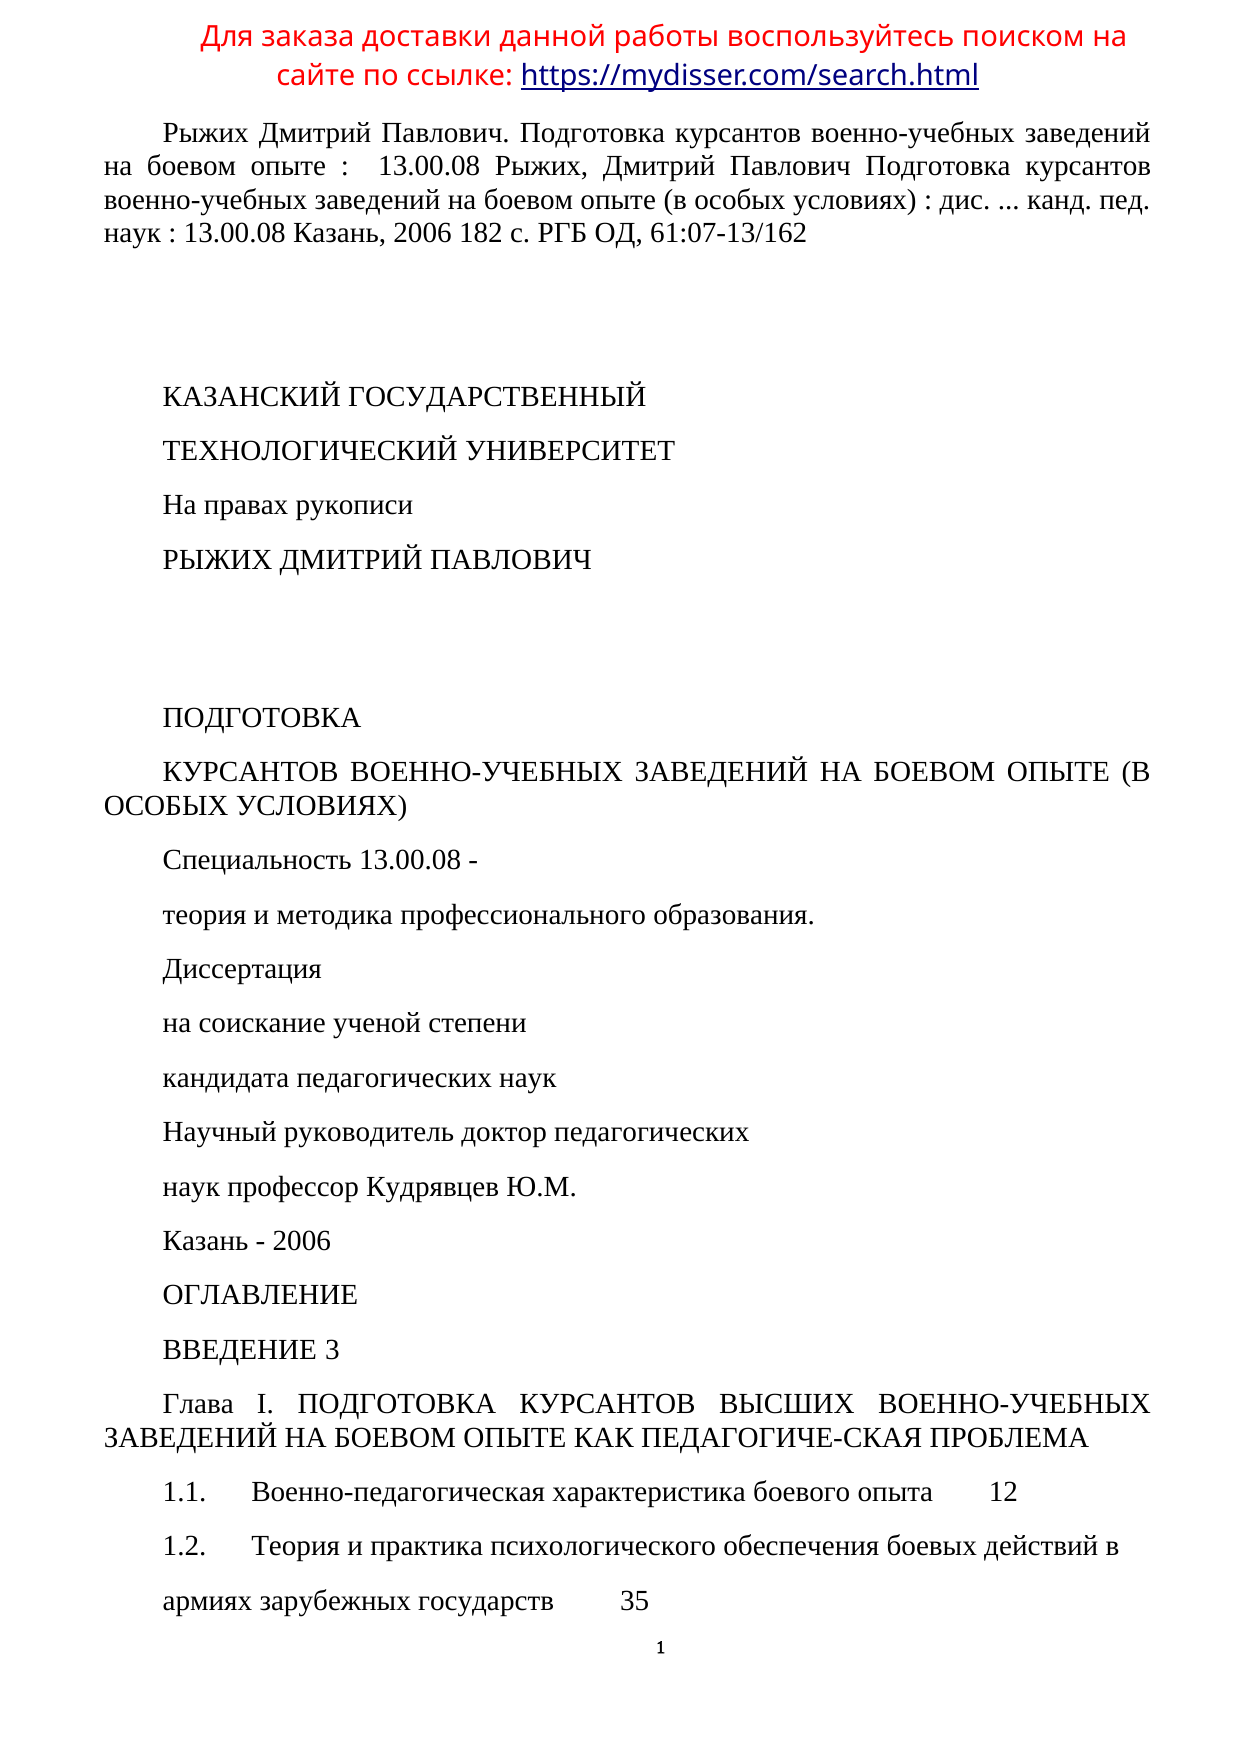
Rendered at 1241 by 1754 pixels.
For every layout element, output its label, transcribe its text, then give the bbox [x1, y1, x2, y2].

text ВВЕДЕНИЕ 3 [103, 1332, 1152, 1365]
text КАЗАНСКИЙ ГОСУДАРСТВЕННЫЙ [103, 379, 1152, 412]
text 1.2. Теория и практика психологического обеспечения боевых действий в [103, 1528, 1152, 1562]
text 1.1. Военно-педагогическая характеристика боевого опыта 12 [103, 1474, 1152, 1508]
text Научный руководитель доктор педагогических [103, 1114, 1152, 1148]
text теория и методика профессионального образования. [103, 897, 1152, 930]
text Рыжих Дмитрий Павлович. Подготовка курсантов военно-учебных заведений на боевом опыте : 13.00.08 Рыжих, Дмитрий Павлович Подготовка курсантов военно-учебных заведений на боевом опыте (в особых условиях) : дис. ... канд. пед. наук : 13.00.08 Казань, 2006 182 с. РГБ ОД, 61:07-13/162 [103, 115, 1152, 249]
text кандидата педагогических наук [103, 1060, 1152, 1093]
text наук профессор Кудрявцев Ю.М. [103, 1169, 1152, 1202]
text Диссертация [103, 951, 1152, 985]
text КУРСАНТОВ ВОЕННО-УЧЕБНЫХ ЗАВЕДЕНИЙ НА БОЕВОМ ОПЫТЕ (В ОСОБЫХ УСЛОВИЯХ) [103, 754, 1152, 822]
text на соискание ученой степени [103, 1006, 1152, 1039]
text Специальность 13.00.08 - [103, 842, 1152, 876]
text Казань - 2006 [103, 1223, 1152, 1257]
text ТЕХНОЛОГИЧЕСКИЙ УНИВЕРСИТЕТ [103, 433, 1152, 467]
text армиях зарубежных государств 35 [103, 1583, 1152, 1616]
text ОГЛАВЛЕНИЕ [103, 1277, 1152, 1311]
text На правах рукописи [103, 487, 1152, 521]
text ПОДГОТОВКА [103, 700, 1152, 734]
text РЫЖИХ ДМИТРИЙ ПАВЛОВИЧ [103, 542, 1152, 575]
text Глава I. ПОДГОТОВКА КУРСАНТОВ ВЫСШИХ ВОЕННО-УЧЕБНЫХ ЗАВЕДЕНИЙ НА БОЕВОМ ОПЫТЕ КАК ПЕДАГОГИЧЕ-СКАЯ ПРОБЛЕМА [103, 1386, 1152, 1453]
